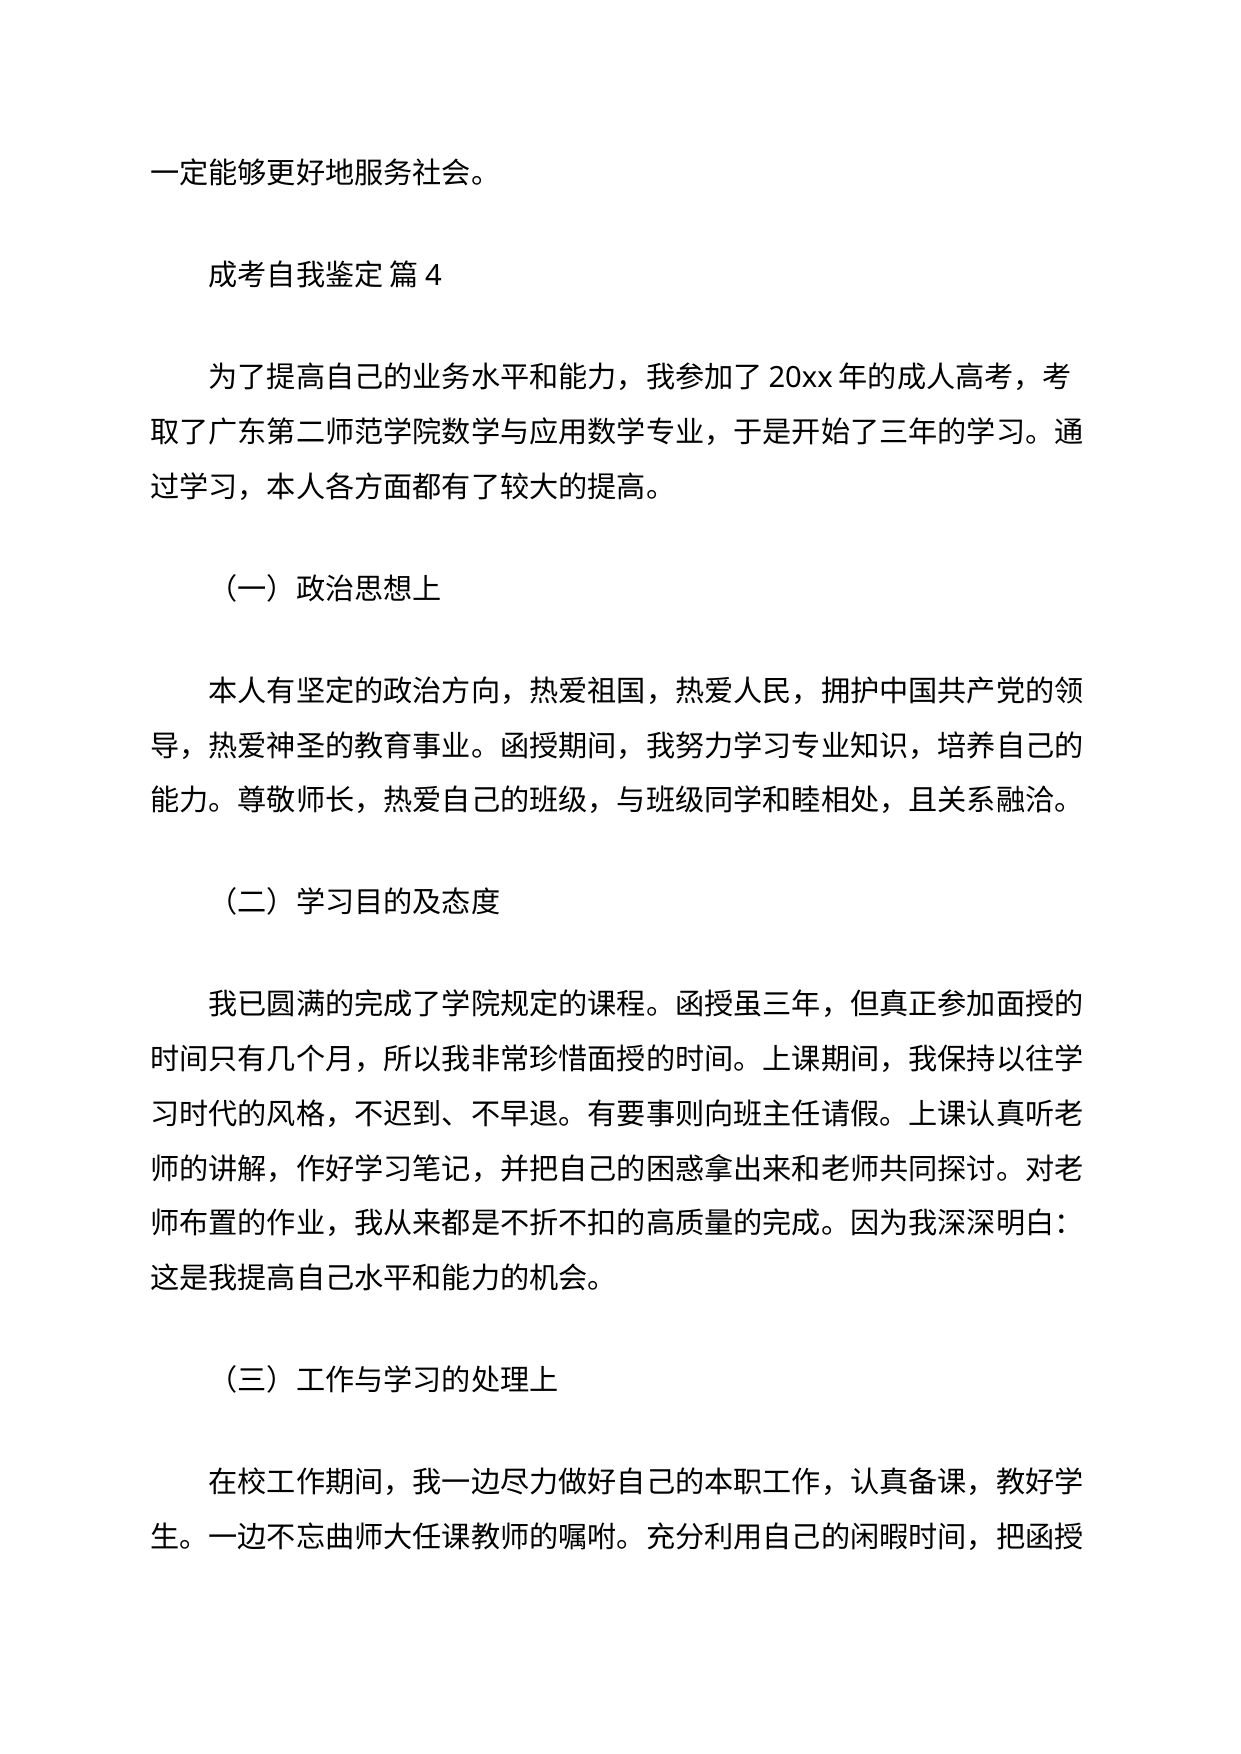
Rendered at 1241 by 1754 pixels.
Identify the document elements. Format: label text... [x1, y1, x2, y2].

text 为了提高自己的业务水平和能力，我参加了20xx年的成人高考，考取了广东第二师范学院数学与应用数学专业，于是开始了三年的学习。通过学习，本人各方面都有了较大的提高。 [150, 354, 1090, 506]
text （一）政治思想上 [150, 565, 1090, 608]
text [150, 1458, 1090, 1556]
text （三）工作与学习的处理上 [150, 1357, 1090, 1399]
text 我已圆满的完成了学院规定的课程。函授虽三年，但真正参加面授的时间只有几个月，所以我非常珍惜面授的时间。上课期间，我保持以往学习时代的风格，不迟到、不早退。有要事则向班主任请假。上课认真听老师的讲解，作好学习笔记，并把自己的困惑拿出来和老师共同探讨。对老师布置的作业，我从来都是不折不扣的高质量的完成。因为我深深明白：这是我提高自己水平和能力的机会。 [150, 981, 1090, 1297]
text 本人有坚定的政治方向，热爱祖国，热爱人民，拥护中国共产党的领导，热爱神圣的教育事业。函授期间，我努力学习专业知识，培养自己的能力。尊敬师长，热爱自己的班级，与班级同学和睦相处，且关系融洽。 [150, 667, 1090, 819]
text （二）学习目的及态度 [150, 879, 1090, 921]
text 成考自我鉴定 篇4 [150, 252, 1090, 294]
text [150, 150, 1090, 192]
